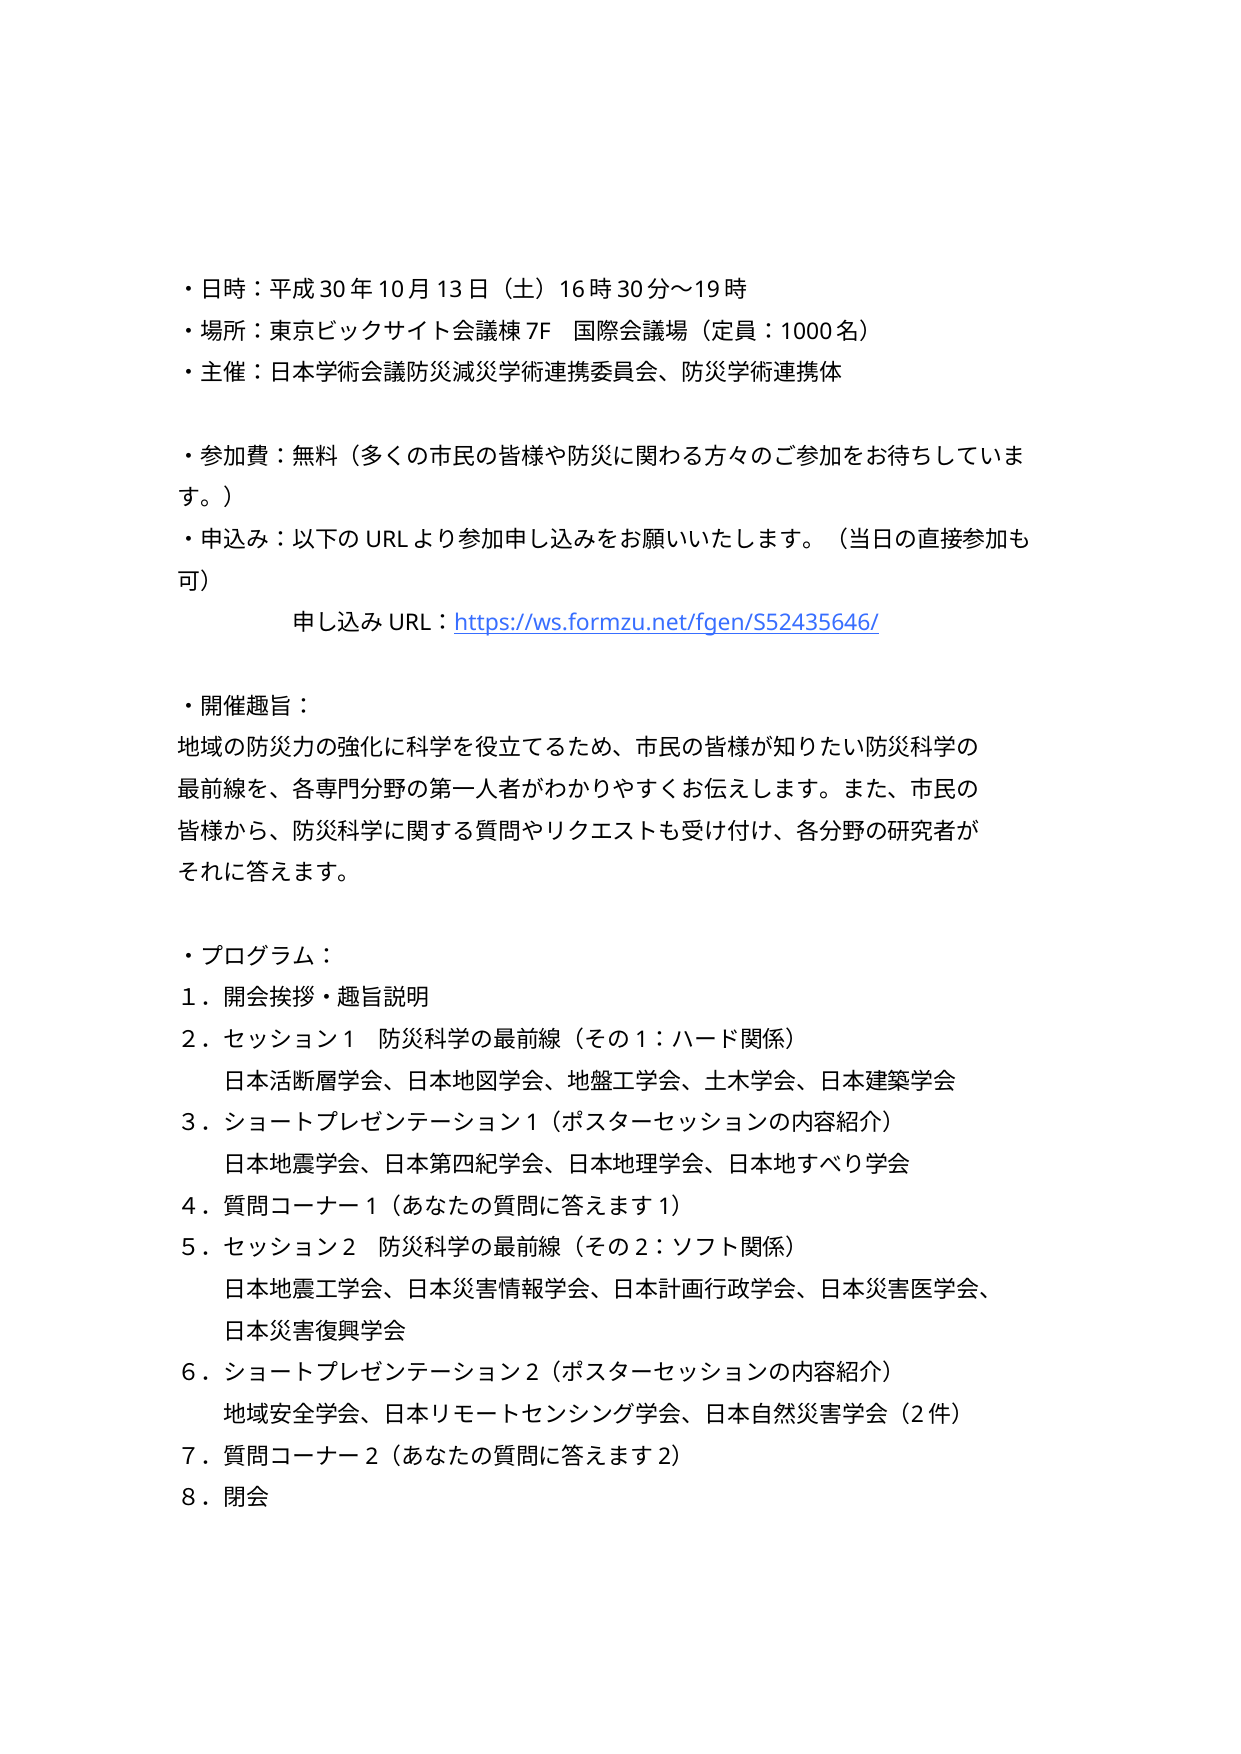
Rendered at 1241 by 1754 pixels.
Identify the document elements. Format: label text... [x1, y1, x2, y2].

text ６．ショートプレゼンテーション2（ポスターセッションの内容紹介） [177, 1350, 1063, 1392]
text ７．質問コーナー2（あなたの質問に答えます2） [177, 1433, 1063, 1475]
text ・主催：日本学術会議防災減災学術連携委員会、防災学術連携体 [177, 350, 1063, 392]
text ・日時：平成30年10月13日（土）16時30分〜19時 [177, 267, 1063, 308]
text ・プログラム： [177, 933, 1063, 975]
text それに答えます。 [177, 850, 1063, 892]
text 地域安全学会、日本リモートセンシング学会、日本自然災害学会（2件） [177, 1392, 1063, 1433]
text ・開催趣旨： [177, 683, 1063, 725]
text ２．セッション1 防災科学の最前線（その1：ハード関係） [177, 1017, 1063, 1058]
text ・参加費：無料（多くの市民の皆様や防災に関わる方々のご参加をお待ちしています。） [177, 433, 1063, 517]
text ５．セッション2 防災科学の最前線（その2：ソフト関係） [177, 1225, 1063, 1267]
text 日本災害復興学会 [177, 1308, 1063, 1350]
text ８．閉会 [177, 1475, 1063, 1517]
text ３．ショートプレゼンテーション1（ポスターセッションの内容紹介） [177, 1100, 1063, 1142]
text 日本活断層学会、日本地図学会、地盤工学会、土木学会、日本建築学会 [177, 1058, 1063, 1100]
text 日本地震工学会、日本災害情報学会、日本計画行政学会、日本災害医学会、 [177, 1267, 1063, 1308]
text 皆様から、防災科学に関する質問やリクエストも受け付け、各分野の研究者が [177, 808, 1063, 850]
text ４．質問コーナー1（あなたの質問に答えます1） [177, 1183, 1063, 1225]
text １．開会挨拶・趣旨説明 [177, 975, 1063, 1017]
text 最前線を、各専門分野の第一人者がわかりやすくお伝えします。また、市民の [177, 767, 1063, 808]
text 地域の防災力の強化に科学を役立てるため、市民の皆様が知りたい防災科学の [177, 725, 1063, 767]
text ・場所：東京ビックサイト会議棟7F 国際会議場（定員：1000名） [177, 308, 1063, 350]
text ・申込み：以下のURLより参加申し込みをお願いいたします。（当日の直接参加も可） [177, 517, 1063, 600]
text 日本地震学会、日本第四紀学会、日本地理学会、日本地すべり学会 [177, 1142, 1063, 1183]
text 申し込みURL：https://ws.formzu.net/fgen/S52435646/ [177, 600, 1063, 642]
